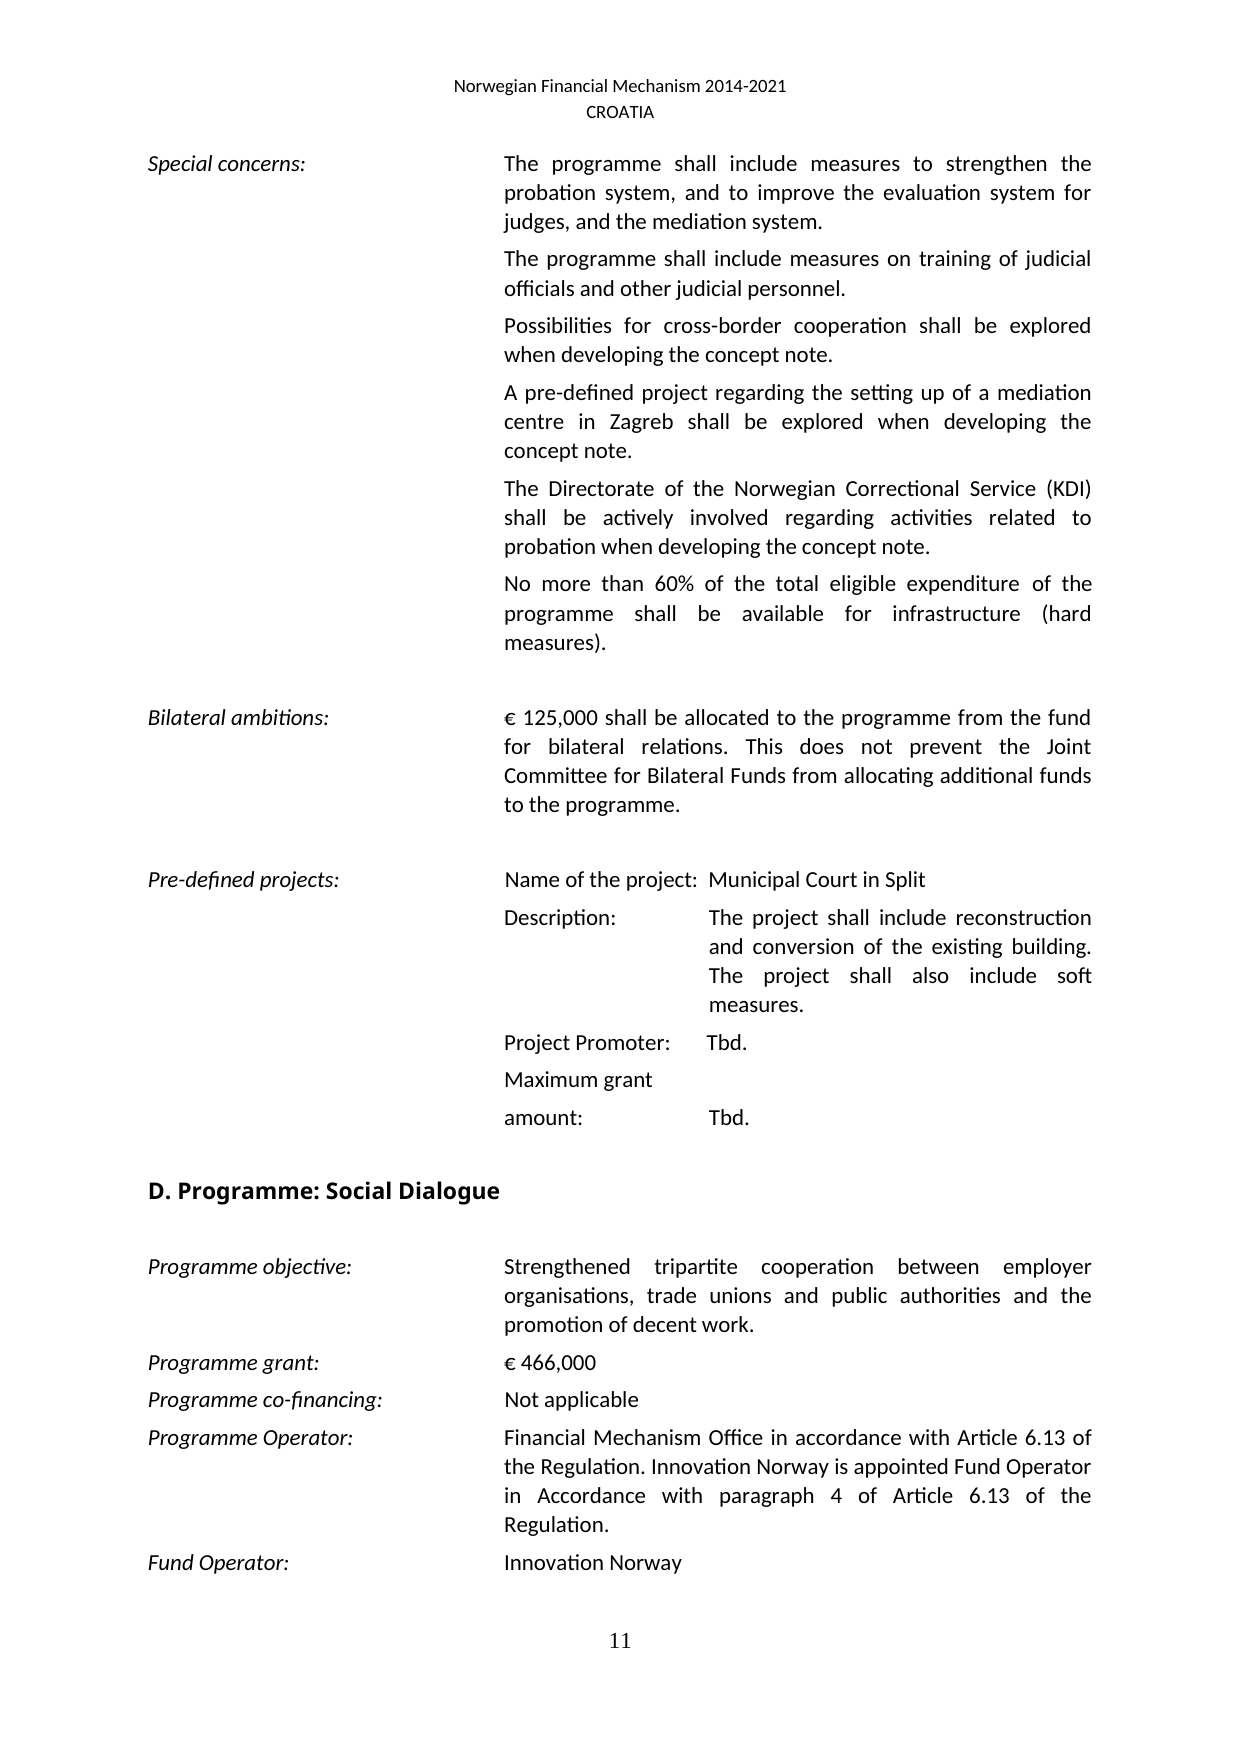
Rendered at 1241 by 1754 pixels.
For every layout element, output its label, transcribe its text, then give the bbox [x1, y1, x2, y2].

text Possibilities for cross-border cooperation shall be explored when developing the concept note. [504, 310, 1092, 368]
text Programme Operator: Financial Mechanism Office in accordance with Article 6.13 of the Regulation. Innovation Norway is appointed Fund Operator in Accordance with paragraph 4 of Article 6.13 of the Regulation. [148, 1422, 1092, 1538]
text A pre-defined project regarding the setting up of a mediation centre in Zagreb shall be explored when developing the concept note. [504, 377, 1092, 464]
text Bilateral ambitions: € 125,000 shall be allocated to the programme from the fund for bilateral relations. This does not prevent the Joint Committee for Bilateral Funds from allocating additional funds to the programme. [148, 702, 1092, 818]
text amount: Tbd. [504, 1102, 1092, 1131]
text Special concerns: The programme shall include measures to strengthen the probation system, and to improve the evaluation system for judges, and the mediation system. [148, 148, 1092, 235]
text Pre-defined projects: Name of the project: Municipal Court in Split [148, 864, 1092, 893]
text Description: The project shall include reconstruction and conversion of the existing building. The project shall also include soft measures. [504, 902, 1092, 1018]
text The Directorate of the Norwegian Correctional Service (KDI) shall be actively involved regarding activities related to probation when developing the concept note. [504, 473, 1092, 560]
text No more than 60% of the total eligible expenditure of the programme shall be available for infrastructure (hard measures). [504, 568, 1092, 656]
text Programme co-financing: Not applicable [148, 1384, 1092, 1413]
text Programme objective: Strengthened tripartite cooperation between employer organisations, trade unions and public authorities and the promotion of decent work. [148, 1251, 1092, 1338]
text D. Programme: Social Dialogue [148, 1176, 1092, 1205]
text Programme grant: € 466,000 [148, 1347, 1092, 1376]
text Fund Operator: Innovation Norway [148, 1547, 1092, 1576]
text Maximum grant [504, 1064, 1092, 1093]
text Project Promoter: Tbd. [504, 1027, 1092, 1056]
text The programme shall include measures on training of judicial officials and other judicial personnel. [504, 243, 1092, 302]
